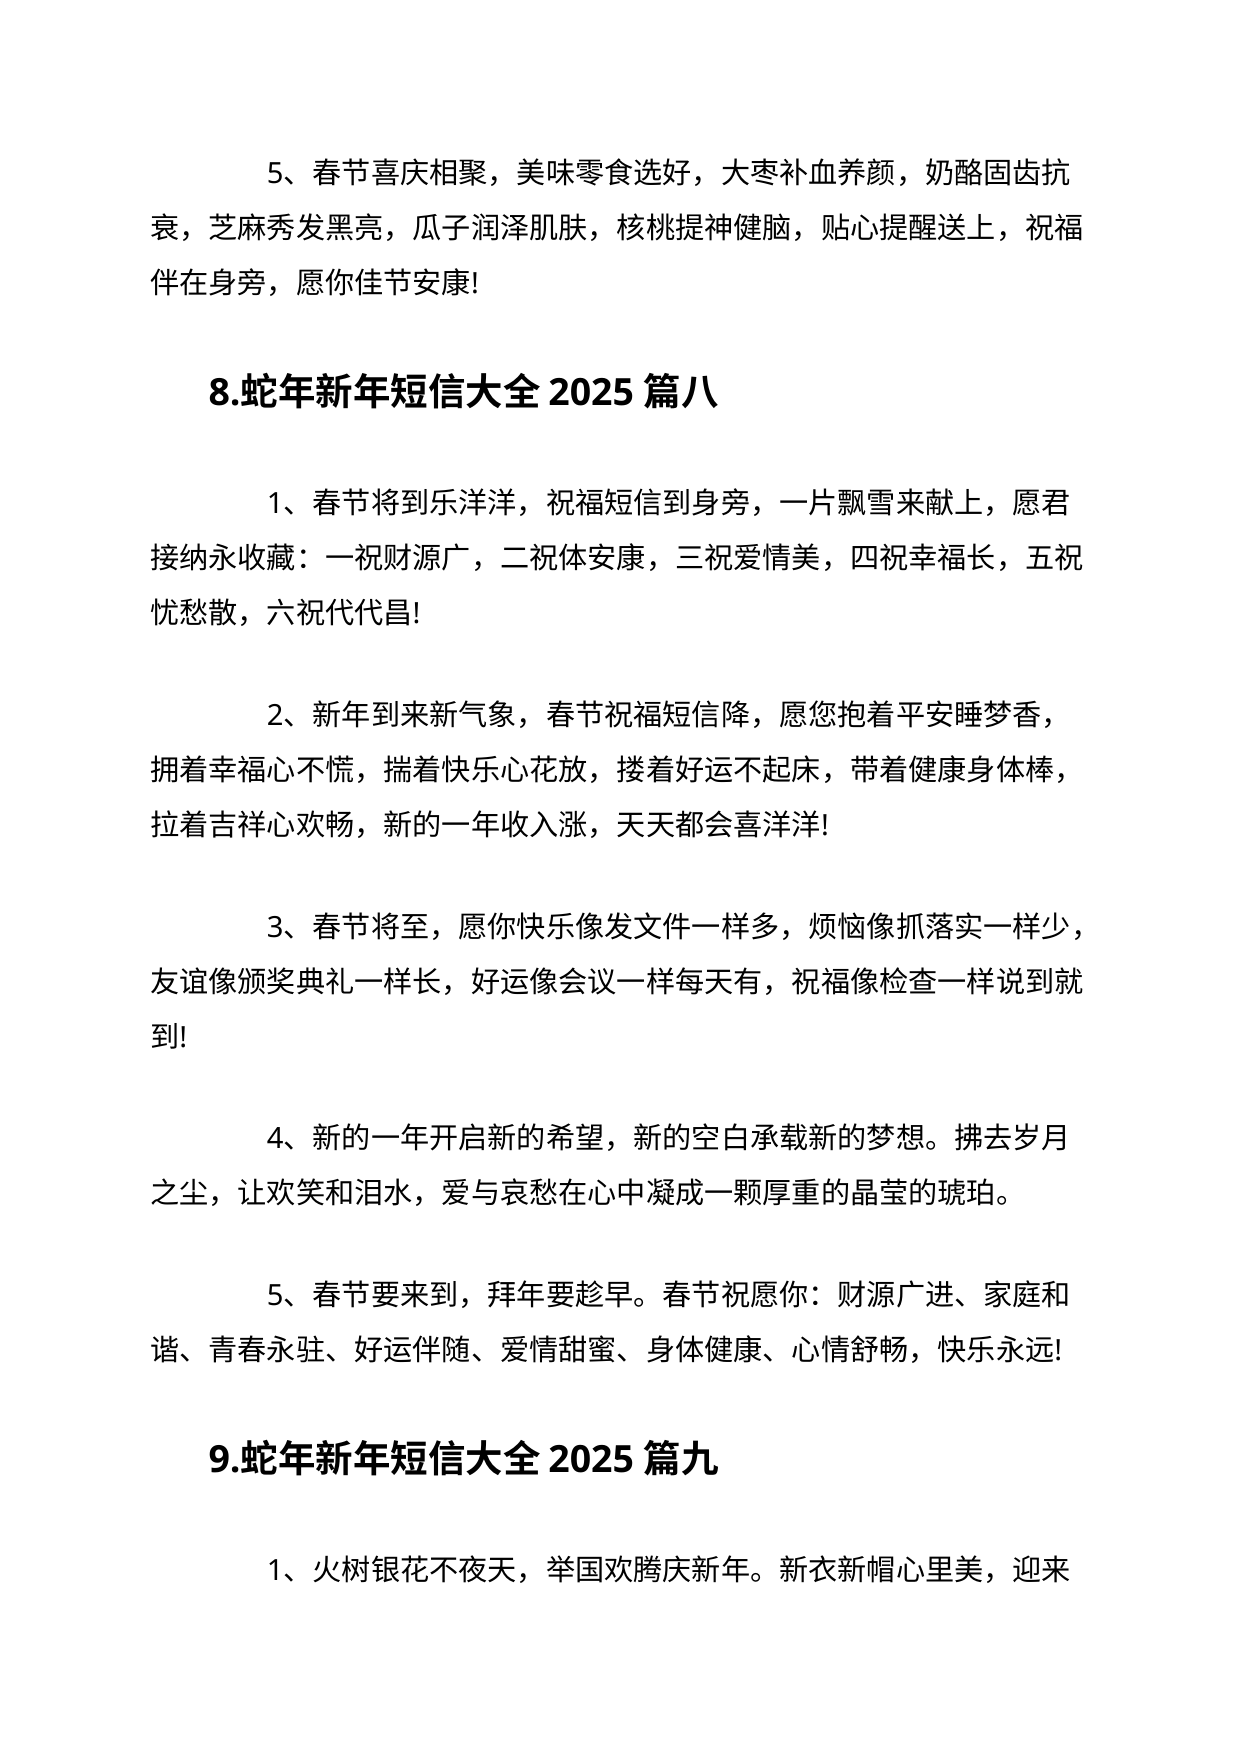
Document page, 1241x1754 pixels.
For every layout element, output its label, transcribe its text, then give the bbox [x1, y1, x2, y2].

text 8.蛇年新年短信大全2025 篇八 [150, 362, 1090, 416]
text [150, 1546, 1090, 1589]
text 4、新的一年开启新的希望，新的空白承载新的梦想。拂去岁月之尘，让欢笑和泪水，爱与哀愁在心中凝成一颗厚重的晶莹的琥珀。 [150, 1115, 1090, 1212]
text 9.蛇年新年短信大全2025 篇九 [150, 1429, 1090, 1483]
text 3、春节将至，愿你快乐像发文件一样多，烦恼像抓落实一样少，友谊像颁奖典礼一样长，好运像会议一样每天有，祝福像检查一样说到就到! [150, 903, 1090, 1056]
text 1、春节将到乐洋洋，祝福短信到身旁，一片飘雪来献上，愿君接纳永收藏：一祝财源广，二祝体安康，三祝爱情美，四祝幸福长，五祝忧愁散，六祝代代昌! [150, 479, 1090, 632]
text 5、春节要来到，拜年要趁早。春节祝愿你：财源广进、家庭和谐、青春永驻、好运伴随、爱情甜蜜、身体健康、心情舒畅，快乐永远! [150, 1272, 1090, 1369]
text 5、春节喜庆相聚，美味零食选好，大枣补血养颜，奶酪固齿抗衰，芝麻秀发黑亮，瓜子润泽肌肤，核桃提神健脑，贴心提醒送上，祝福伴在身旁，愿你佳节安康! [150, 150, 1090, 302]
text 2、新年到来新气象，春节祝福短信降，愿您抱着平安睡梦香，拥着幸福心不慌，揣着快乐心花放，搂着好运不起床，带着健康身体棒，拉着吉祥心欢畅，新的一年收入涨，天天都会喜洋洋! [150, 691, 1090, 844]
